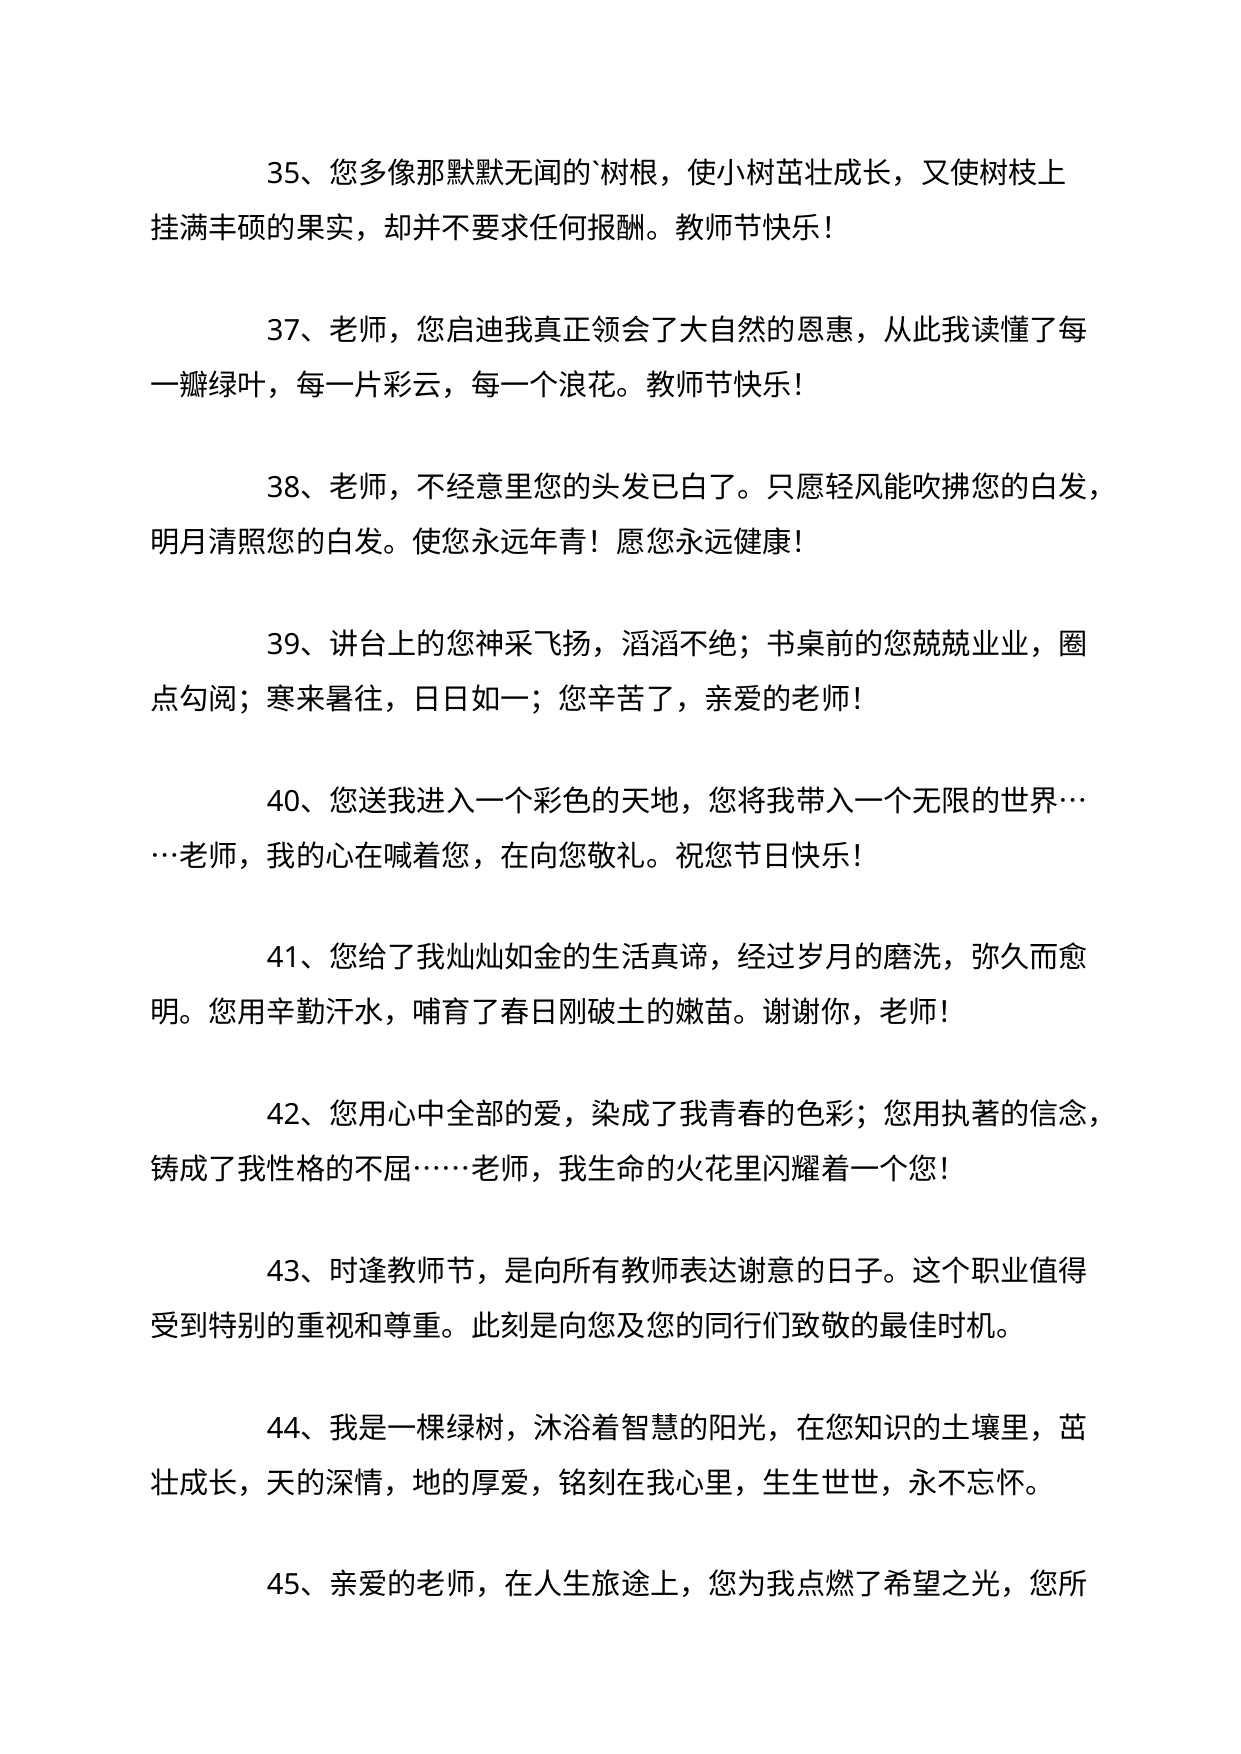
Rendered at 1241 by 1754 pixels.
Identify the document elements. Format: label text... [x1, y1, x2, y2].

text 42、您用心中全部的爱，染成了我青春的色彩；您用执著的信念，铸成了我性格的不屈……老师，我生命的火花里闪耀着一个您！ [150, 1091, 1090, 1188]
text 37、老师，您启迪我真正领会了大自然的恩惠，从此我读懂了每一瓣绿叶，每一片彩云，每一个浪花。教师节快乐！ [150, 307, 1090, 404]
text 39、讲台上的您神采飞扬，滔滔不绝；书桌前的您兢兢业业，圈点勾阅；寒来暑往，日日如一；您辛苦了，亲爱的老师！ [150, 620, 1090, 718]
text 41、您给了我灿灿如金的生活真谛，经过岁月的磨洗，弥久而愈明。您用辛勤汗水，哺育了春日刚破土的嫩苗。谢谢你，老师！ [150, 934, 1090, 1031]
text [150, 1561, 1090, 1603]
text 44、我是一棵绿树，沐浴着智慧的阳光，在您知识的土壤里，茁壮成长，天的深情，地的厚爱，铭刻在我心里，生生世世，永不忘怀。 [150, 1404, 1090, 1501]
text 43、时逢教师节，是向所有教师表达谢意的日子。这个职业值得受到特别的重视和尊重。此刻是向您及您的同行们致敬的最佳时机。 [150, 1247, 1090, 1345]
text 38、老师，不经意里您的头发已白了。只愿轻风能吹拂您的白发，明月清照您的白发。使您永远年青！愿您永远健康！ [150, 463, 1090, 561]
text 35、您多像那默默无闻的`树根，使小树茁壮成长，又使树枝上挂满丰硕的果实，却并不要求任何报酬。教师节快乐！ [150, 150, 1090, 247]
text 40、您送我进入一个彩色的天地，您将我带入一个无限的世界……老师，我的心在喊着您，在向您敬礼。祝您节日快乐！ [150, 777, 1090, 874]
